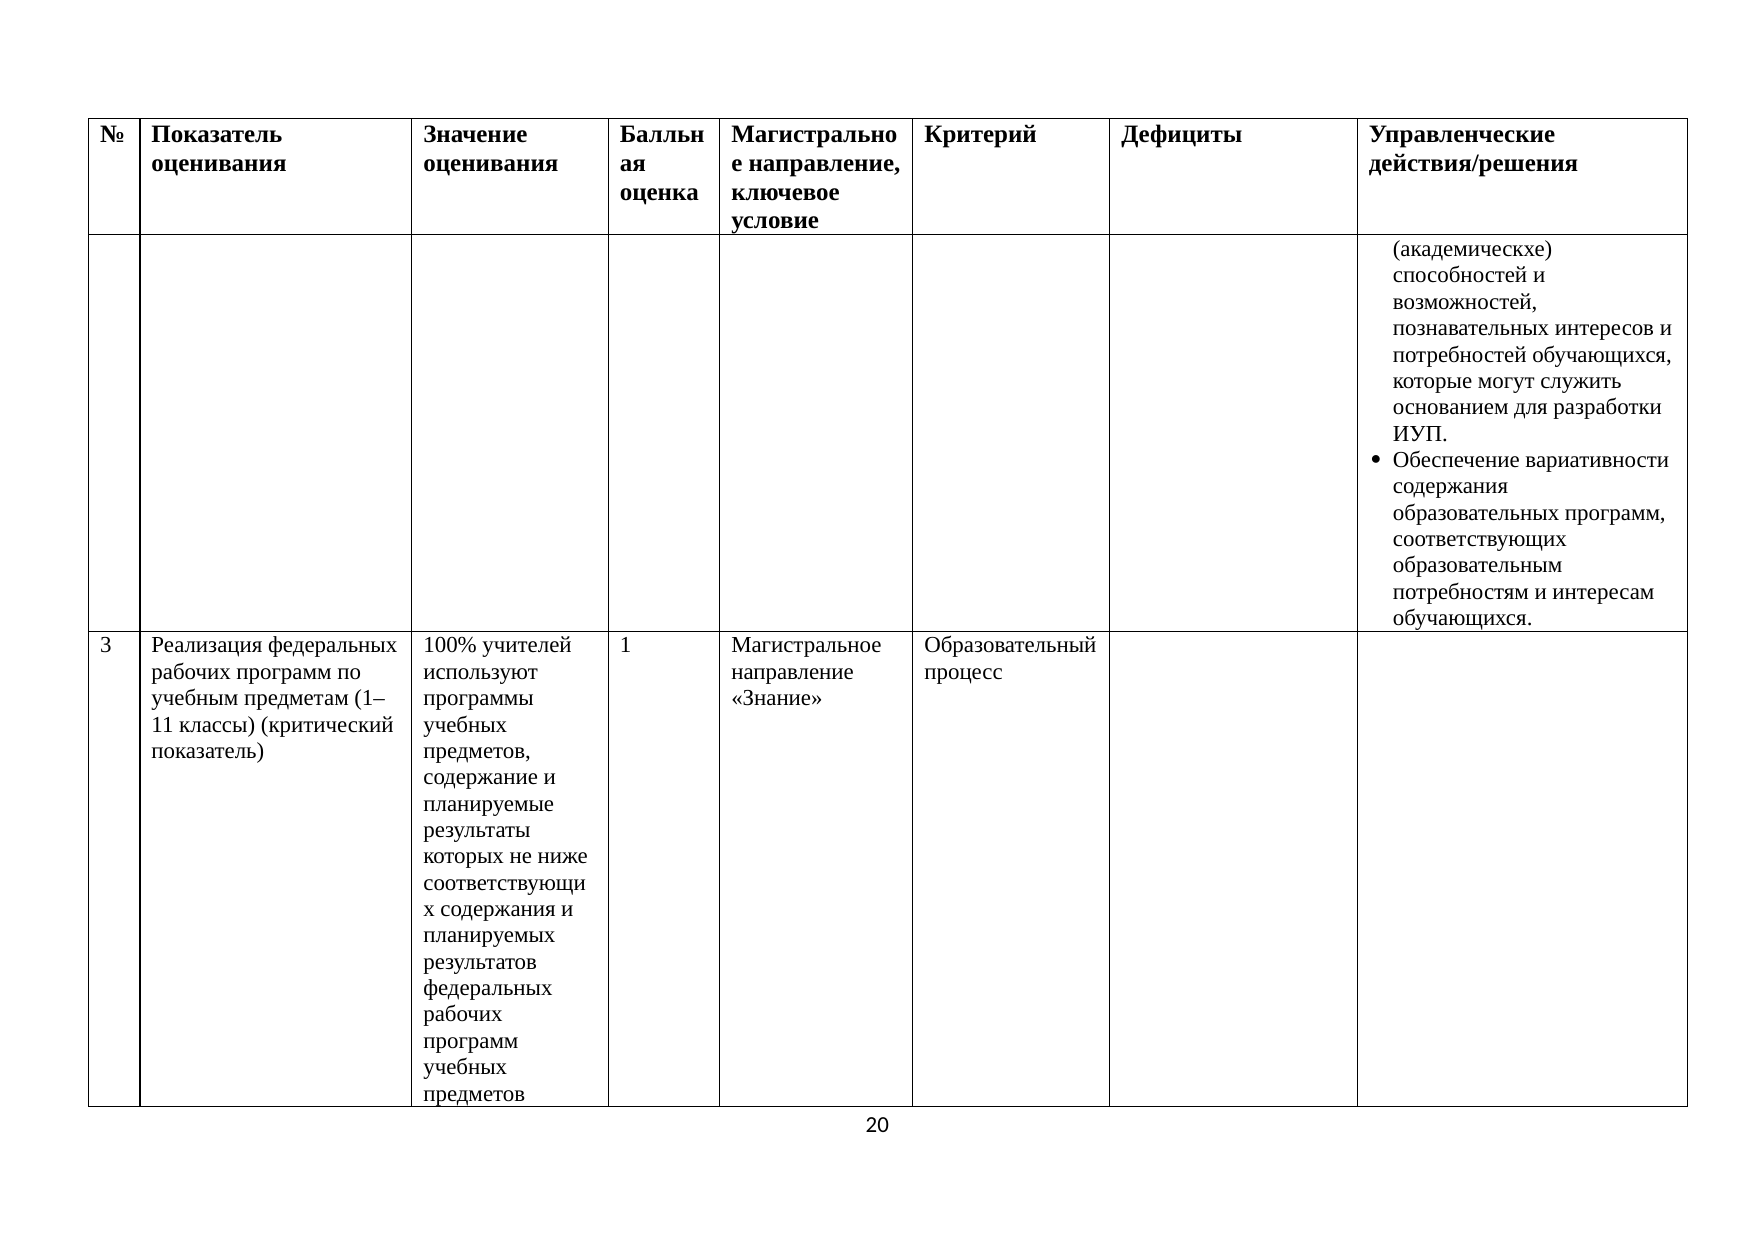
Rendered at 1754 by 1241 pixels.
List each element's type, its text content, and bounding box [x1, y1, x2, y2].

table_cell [1110, 235, 1357, 631]
table_header Дефициты [1110, 119, 1357, 234]
table_header № [89, 119, 139, 234]
table_header Показатель оценивания [141, 119, 411, 234]
table_header Балльная оценка [609, 119, 719, 234]
table_header Магистральное направление, ключевое условие [720, 119, 912, 234]
table_cell Реализация федеральных рабочих программ по учебным предметам (1‒11 классы) (критический показатель) [141, 632, 411, 1106]
table_cell 100% учителей используют программы учебных предметов, содержание и планируемые результаты которых не ниже соответствующих содержания и планируемых результатов федеральных рабочих программ учебных предметов [412, 632, 608, 1106]
table_cell [1358, 632, 1687, 1106]
table_header Управленческие действия/решения [1358, 119, 1687, 234]
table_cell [1358, 235, 1687, 631]
table_header Значение оценивания [412, 119, 608, 234]
table_cell 3 [89, 632, 139, 1106]
table_cell Магистральное направление «Знание» [720, 632, 912, 1106]
table_cell 1 [609, 632, 719, 1106]
table_cell Образовательный процесс [913, 632, 1109, 1106]
table_cell [1110, 632, 1357, 1106]
table_header Критерий [913, 119, 1109, 234]
